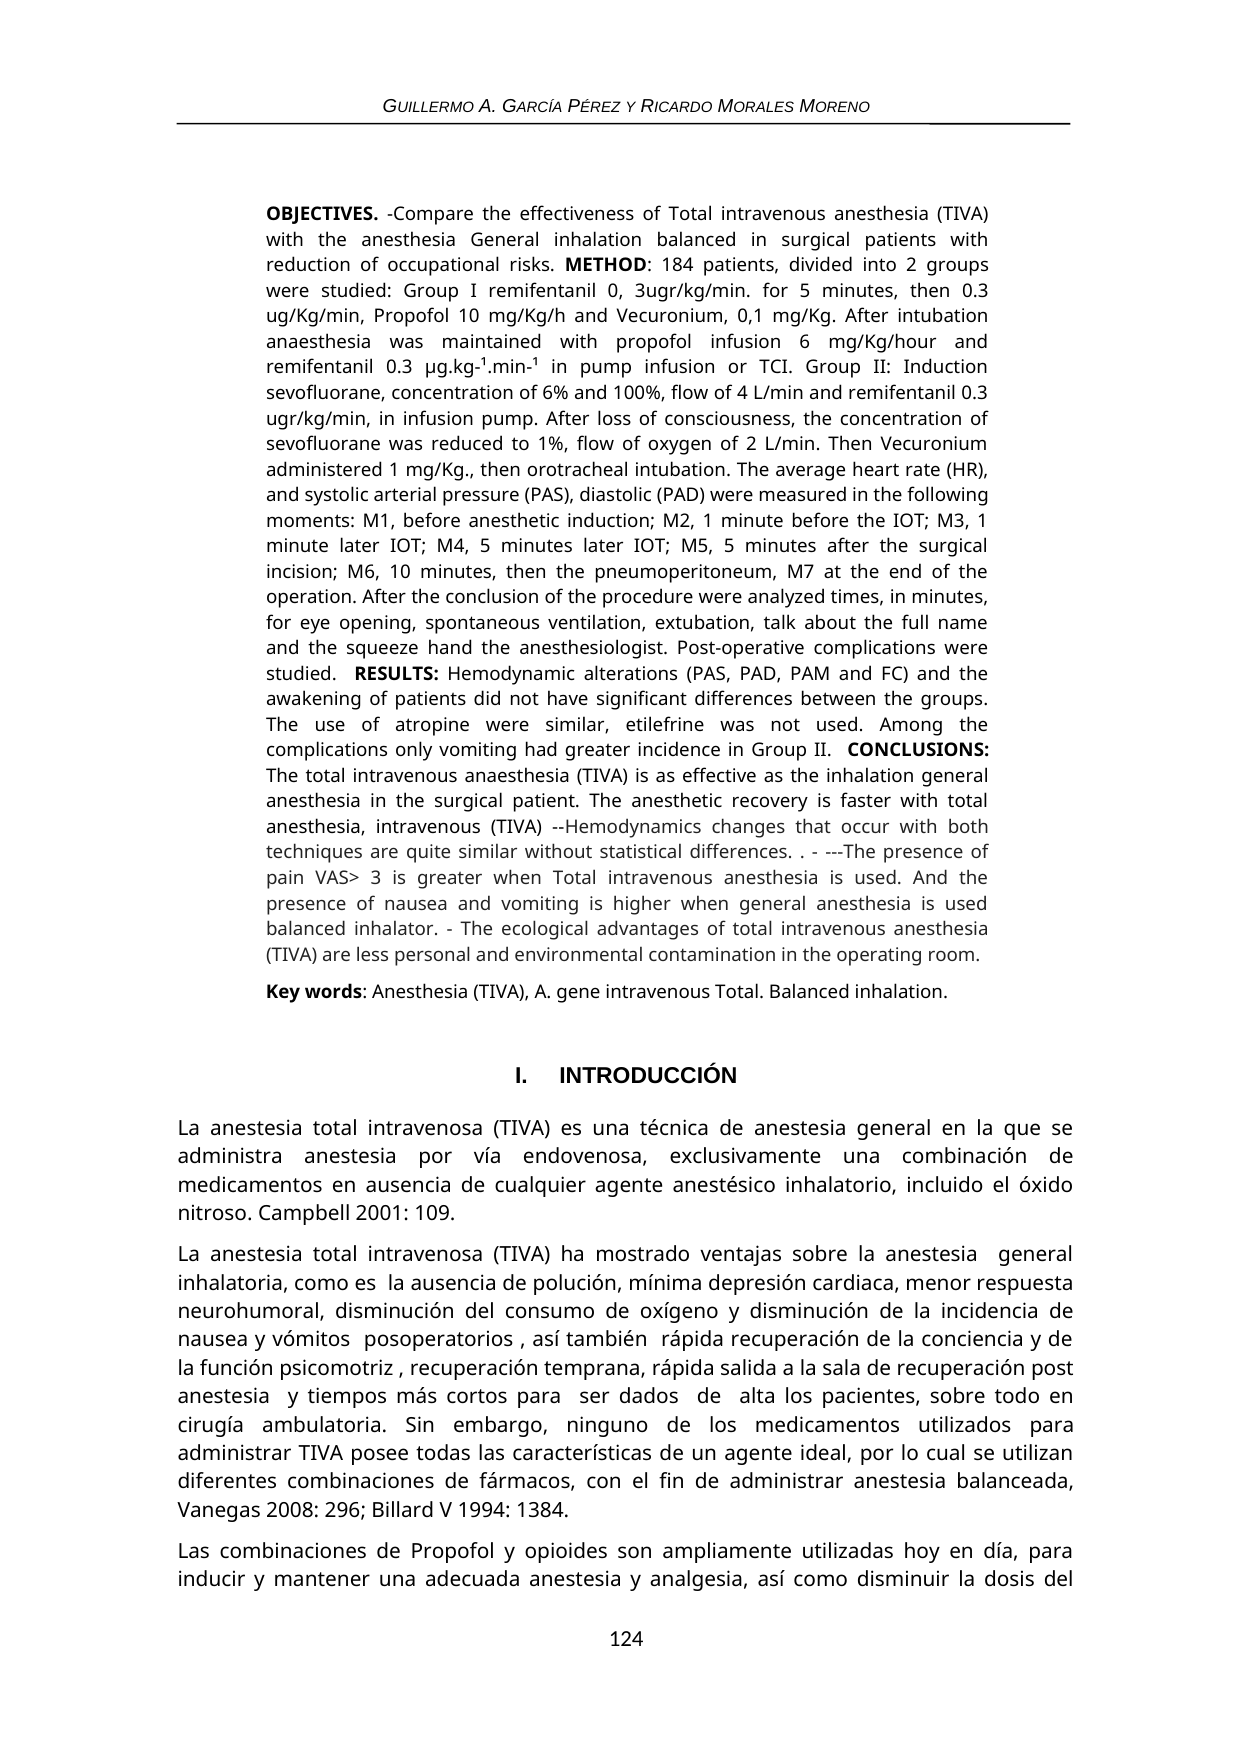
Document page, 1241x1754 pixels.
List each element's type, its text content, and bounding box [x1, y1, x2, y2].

text OBJECTIVES. -Compare the effectiveness of Total intravenous anesthesia (TIVA) with the anesthesia General inhalation balanced in surgical patients with reduction of occupational risks. METHOD: 184 patients, divided into 2 groups were studied: Group I remifentanil 0, 3ugr/kg/min. for 5 minutes, then 0.3 ug/Kg/min, Propofol 10 mg/Kg/h and Vecuronium, 0,1 mg/Kg. After intubation anaesthesia was maintained with propofol infusion 6 mg/Kg/hour and remifentanil 0.3 µg.kg-¹.min-¹ in pump infusion or TCI. Group II: Induction sevofluorane, concentration of 6% and 100%, flow of 4 L/min and remifentanil 0.3 ugr/kg/min, in infusion pump. After loss of consciousness, the concentration of sevofluorane was reduced to 1%, flow of oxygen of 2 L/min. Then Vecuronium administered 1 mg/Kg., then orotracheal intubation. The average heart rate (HR), and systolic arterial pressure (PAS), diastolic (PAD) were measured in the following moments: M1, before anesthetic induction; M2, 1 minute before the IOT; M3, 1 minute later IOT; M4, 5 minutes later IOT; M5, 5 minutes after the surgical incision; M6, 10 minutes, then the pneumoperitoneum, M7 at the end of the operation. After the conclusion of the procedure were analyzed times, in minutes, for eye opening, spontaneous ventilation, extubation, talk about the full name and the squeeze hand the anesthesiologist. Post-operative complications were studied. RESULTS: Hemodynamic alterations (PAS, PAD, PAM and FC) and the awakening of patients did not have significant differences between the groups. The use of atropine were similar, etilefrine was not used. Among the complications only vomiting had greater incidence in Group II. CONCLUSIONS: The total intravenous anaesthesia (TIVA) is as effective as the inhalation general anesthesia in the surgical patient. The anesthetic recovery is faster with total anesthesia, intravenous (TIVA) --Hemodynamics changes that occur with both techniques are quite similar without statistical differences. . - ---The presence of pain VAS> 3 is greater when Total intravenous anesthesia is used. And the presence of nausea and vomiting is higher when general anesthesia is used balanced inhalator. - The ecological advantages of total intravenous anesthesia (TIVA) are less personal and environmental contamination in the operating room. [266, 201, 989, 966]
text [177, 1536, 1075, 1593]
text La anestesia total intravenosa (TIVA) es una técnica de anestesia general en la que se administra anestesia por vía endovenosa, exclusivamente una combinación de medicamentos en ausencia de cualquier agente anestésico inhalatorio, incluido el óxido nitroso. Campbell 2001: 109. [177, 1113, 1075, 1227]
list INTRODUCCIÓN [177, 1062, 1075, 1088]
text Key words: Anesthesia (TIVA), A. gene intravenous Total. Balanced inhalation. [177, 979, 1075, 1004]
text La anestesia total intravenosa (TIVA) ha mostrado ventajas sobre la anestesia general inhalatoria, como es la ausencia de polución, mínima depresión cardiaca, menor respuesta neurohumoral, disminución del consumo de oxígeno y disminución de la incidencia de nausea y vómitos posoperatorios , así también rápida recuperación de la conciencia y de la función psicomotriz , recuperación temprana, rápida salida a la sala de recuperación post anestesia y tiempos más cortos para ser dados de alta los pacientes, sobre todo en cirugía ambulatoria. Sin embargo, ninguno de los medicamentos utilizados para administrar TIVA posee todas las características de un agente ideal, por lo cual se utilizan diferentes combinaciones de fármacos, con el fin de administrar anestesia balanceada, Vanegas 2008: 296; Billard V 1994: 1384. [177, 1239, 1075, 1523]
